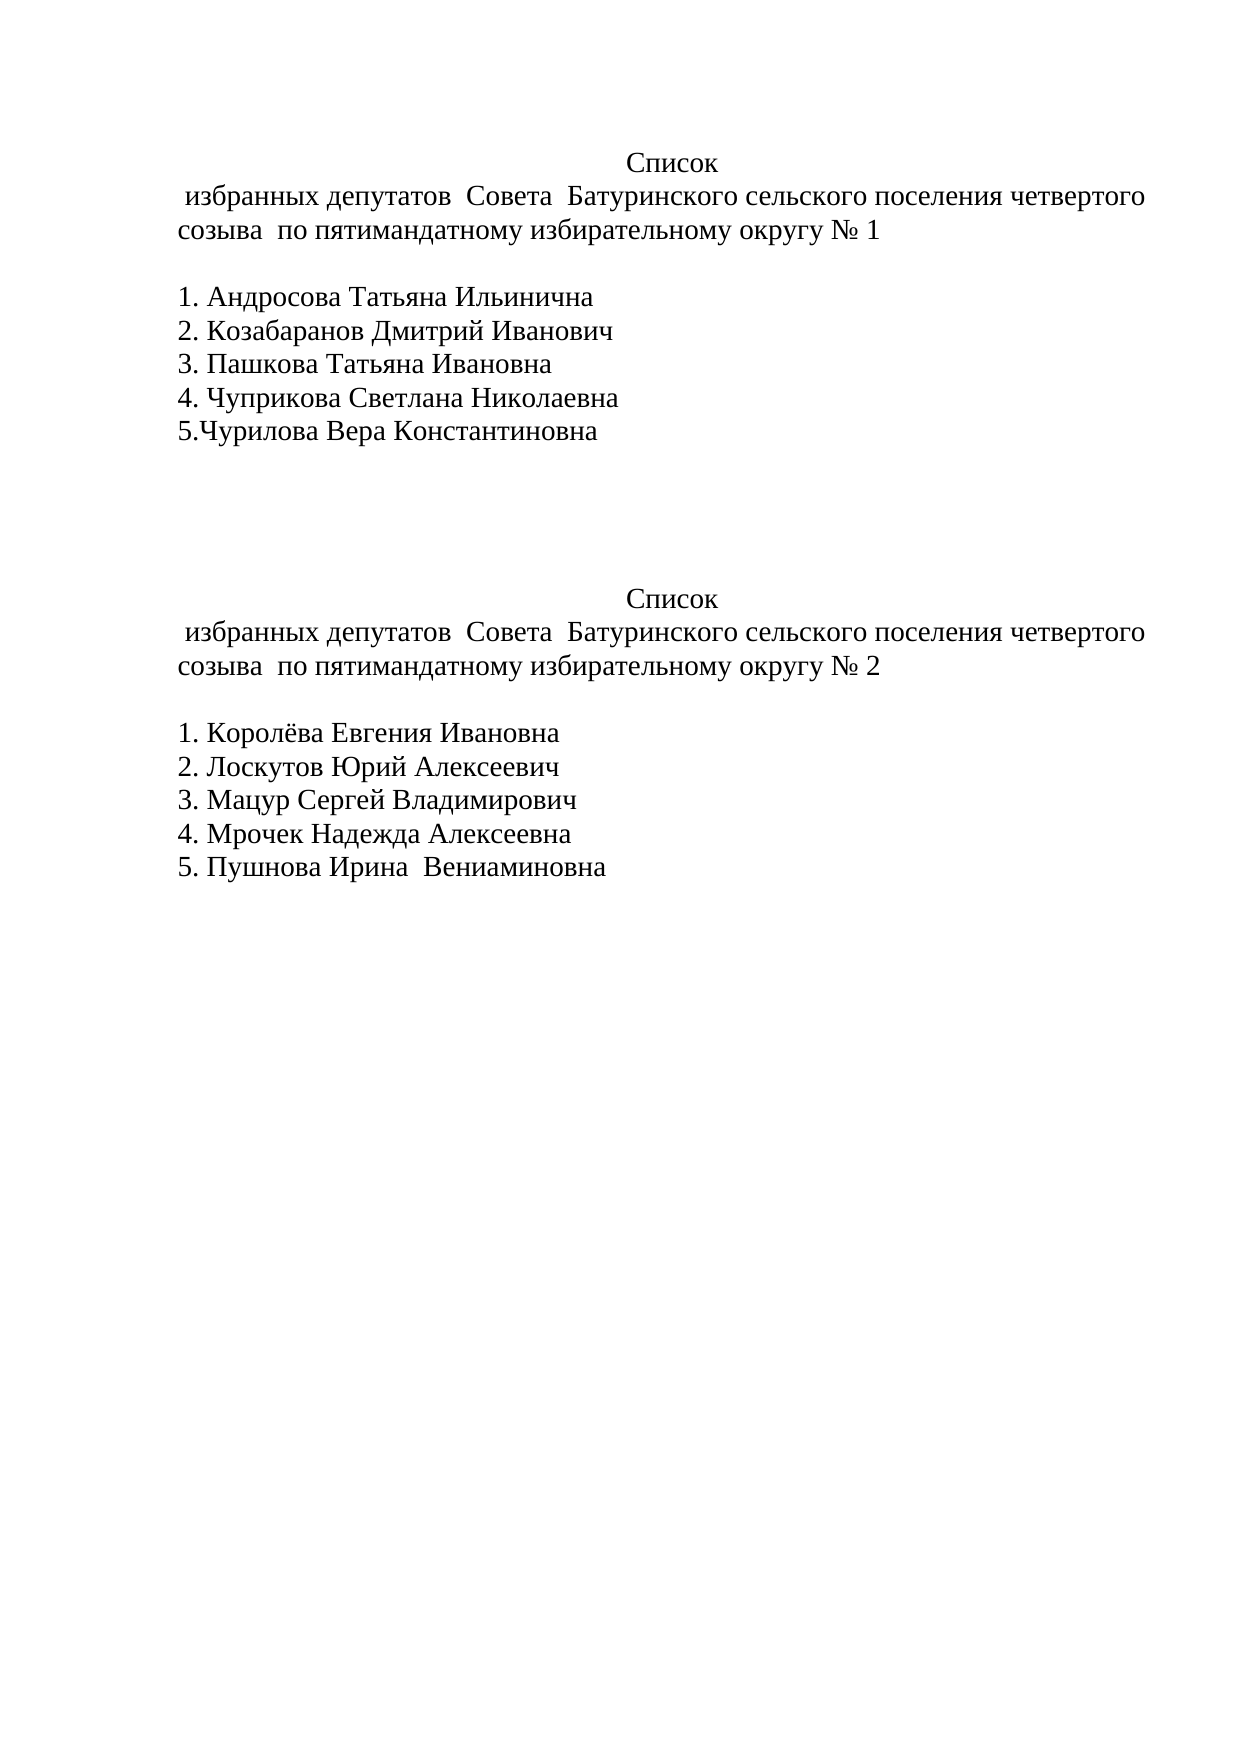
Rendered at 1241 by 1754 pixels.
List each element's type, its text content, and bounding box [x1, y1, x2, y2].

text 4. Чуприкова Светлана Николаевна [177, 380, 1167, 413]
text 5. Пушнова Ирина Вениаминовна [177, 849, 1167, 883]
text 1. Андросова Татьяна Ильинична [177, 279, 1167, 313]
text Список [177, 145, 1167, 178]
text 3. Пашкова Татьяна Ивановна [177, 346, 1167, 380]
text 1. Королёва Евгения Ивановна [177, 715, 1167, 749]
text 3. Мацур Сергей Владимирович [177, 782, 1167, 816]
text 5.Чурилова Вера Константиновна [177, 413, 1167, 447]
text избранных депутатов Совета Батуринского сельского поселения четвертого созыва по пятимандатному избирательному округу № 2 [177, 614, 1167, 682]
text 2. Козабаранов Дмитрий Иванович [177, 313, 1167, 346]
text 2. Лоскутов Юрий Алексеевич [177, 749, 1167, 782]
text избранных депутатов Совета Батуринского сельского поселения четвертого созыва по пятимандатному избирательному округу № 1 [177, 178, 1167, 246]
text Список [177, 581, 1167, 614]
text 4. Мрочек Надежда Алексеевна [177, 816, 1167, 849]
